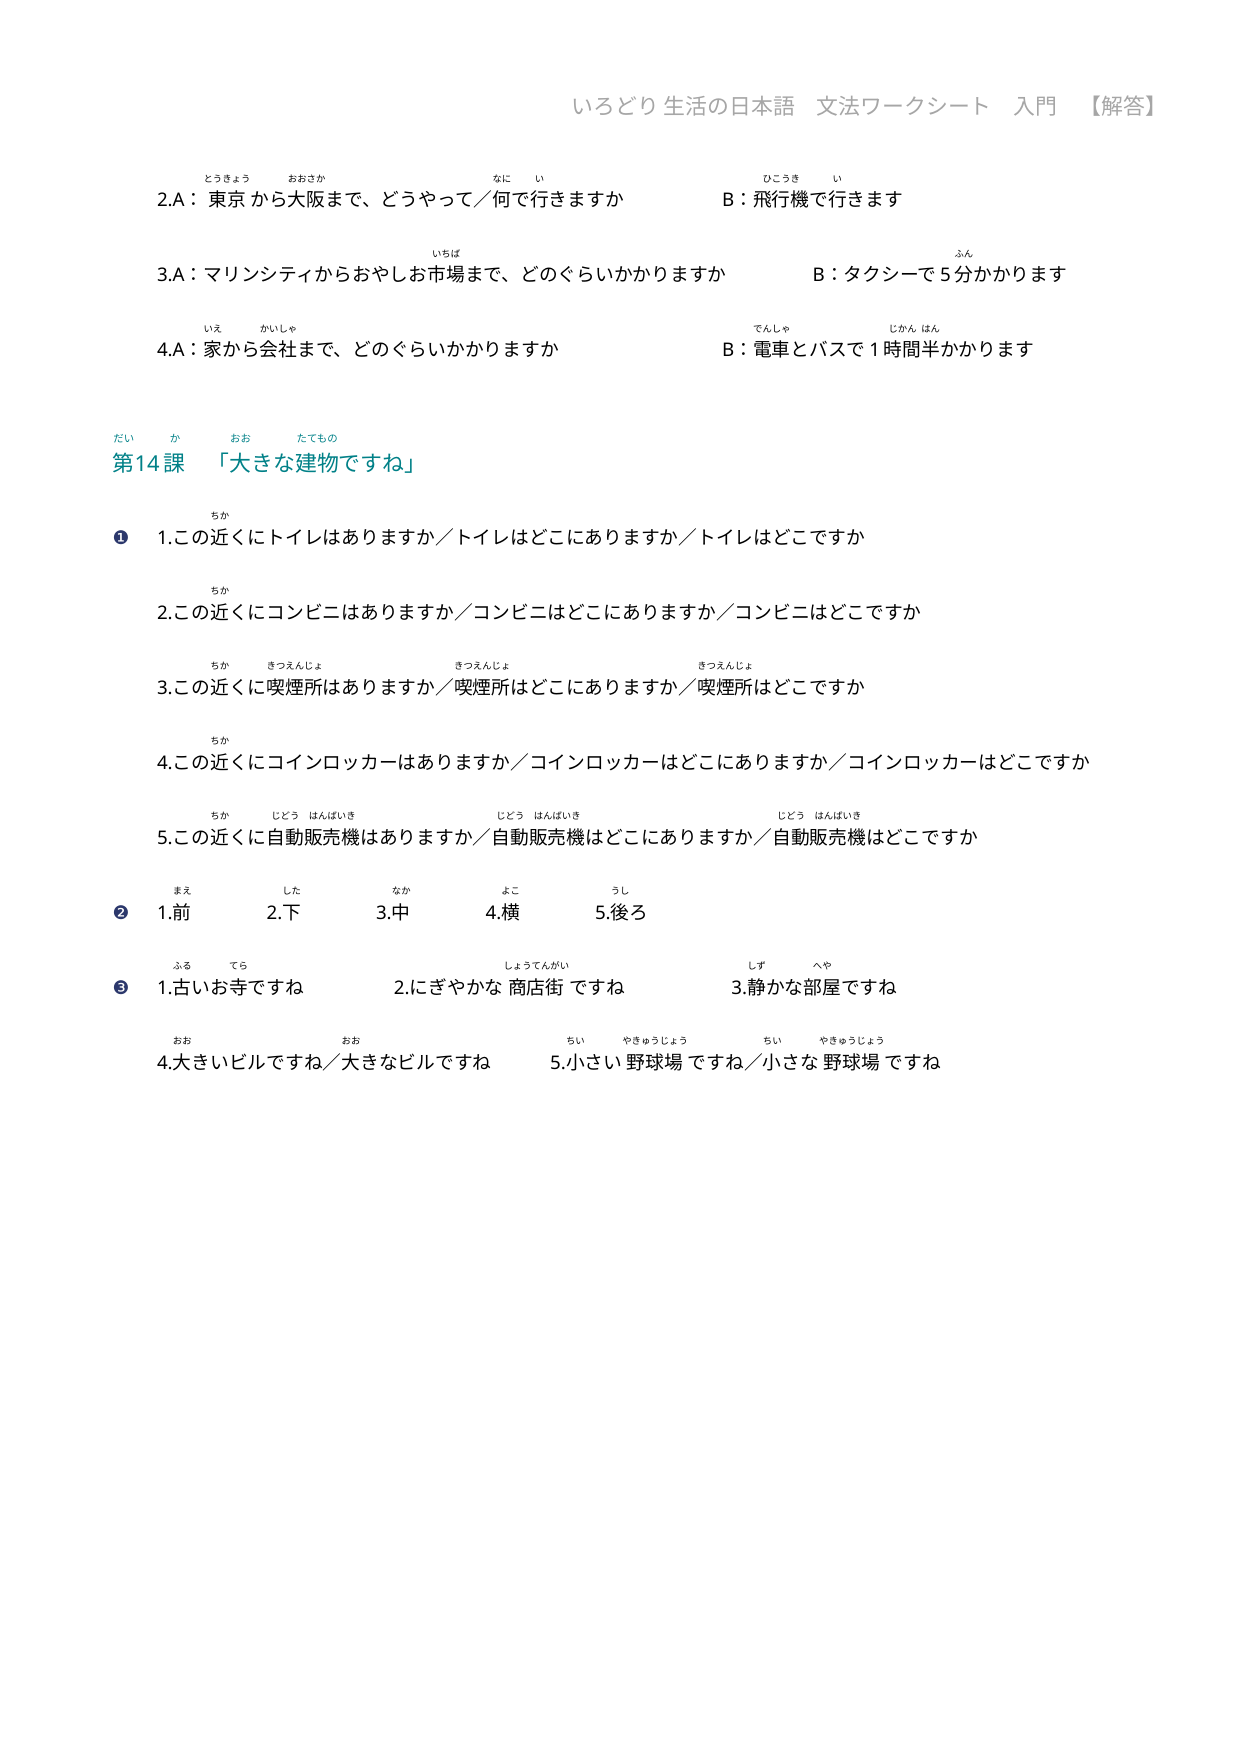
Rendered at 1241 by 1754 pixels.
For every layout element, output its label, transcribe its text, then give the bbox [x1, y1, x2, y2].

text 4.このくにコインロッカーはありますか／コインロッカーはどこにありますか／コインロッカーはどこですか [112, 717, 1167, 792]
text 2.A：からまで、どうやって／できますか B：できます [112, 154, 1167, 229]
text 3.このくにはありますか／はどこにありますか／はどこですか [112, 642, 1167, 717]
text 2.このくにコンビニはありますか／コンビニはどこにありますか／コンビニはどこですか [112, 567, 1167, 642]
text 4.きいビルですね／きなビルですね 5.さいですね／さなですね [112, 1017, 1167, 1092]
text 3.A：マリンシティからおやしおまで、どのぐらいかかりますか B：タクシーで5かかります [112, 229, 1167, 304]
text ❷ 1. 2. 3. 4. 5.ろ [112, 867, 1167, 942]
text 14 「きなですね」 [112, 417, 1167, 492]
text ❶ 1.このくにトイレはありますか／トイレはどこにありますか／トイレはどこですか [112, 492, 1167, 567]
text ❸ 1.いおですね 2.にぎやかなですね 3.かなですね [112, 942, 1167, 1017]
text 5.このくにはありますか／はどこにありますか／はどこですか [112, 792, 1167, 867]
text 4.A：からまで、どのぐらいかかりますか B：とバスで1かかります [112, 304, 1167, 379]
